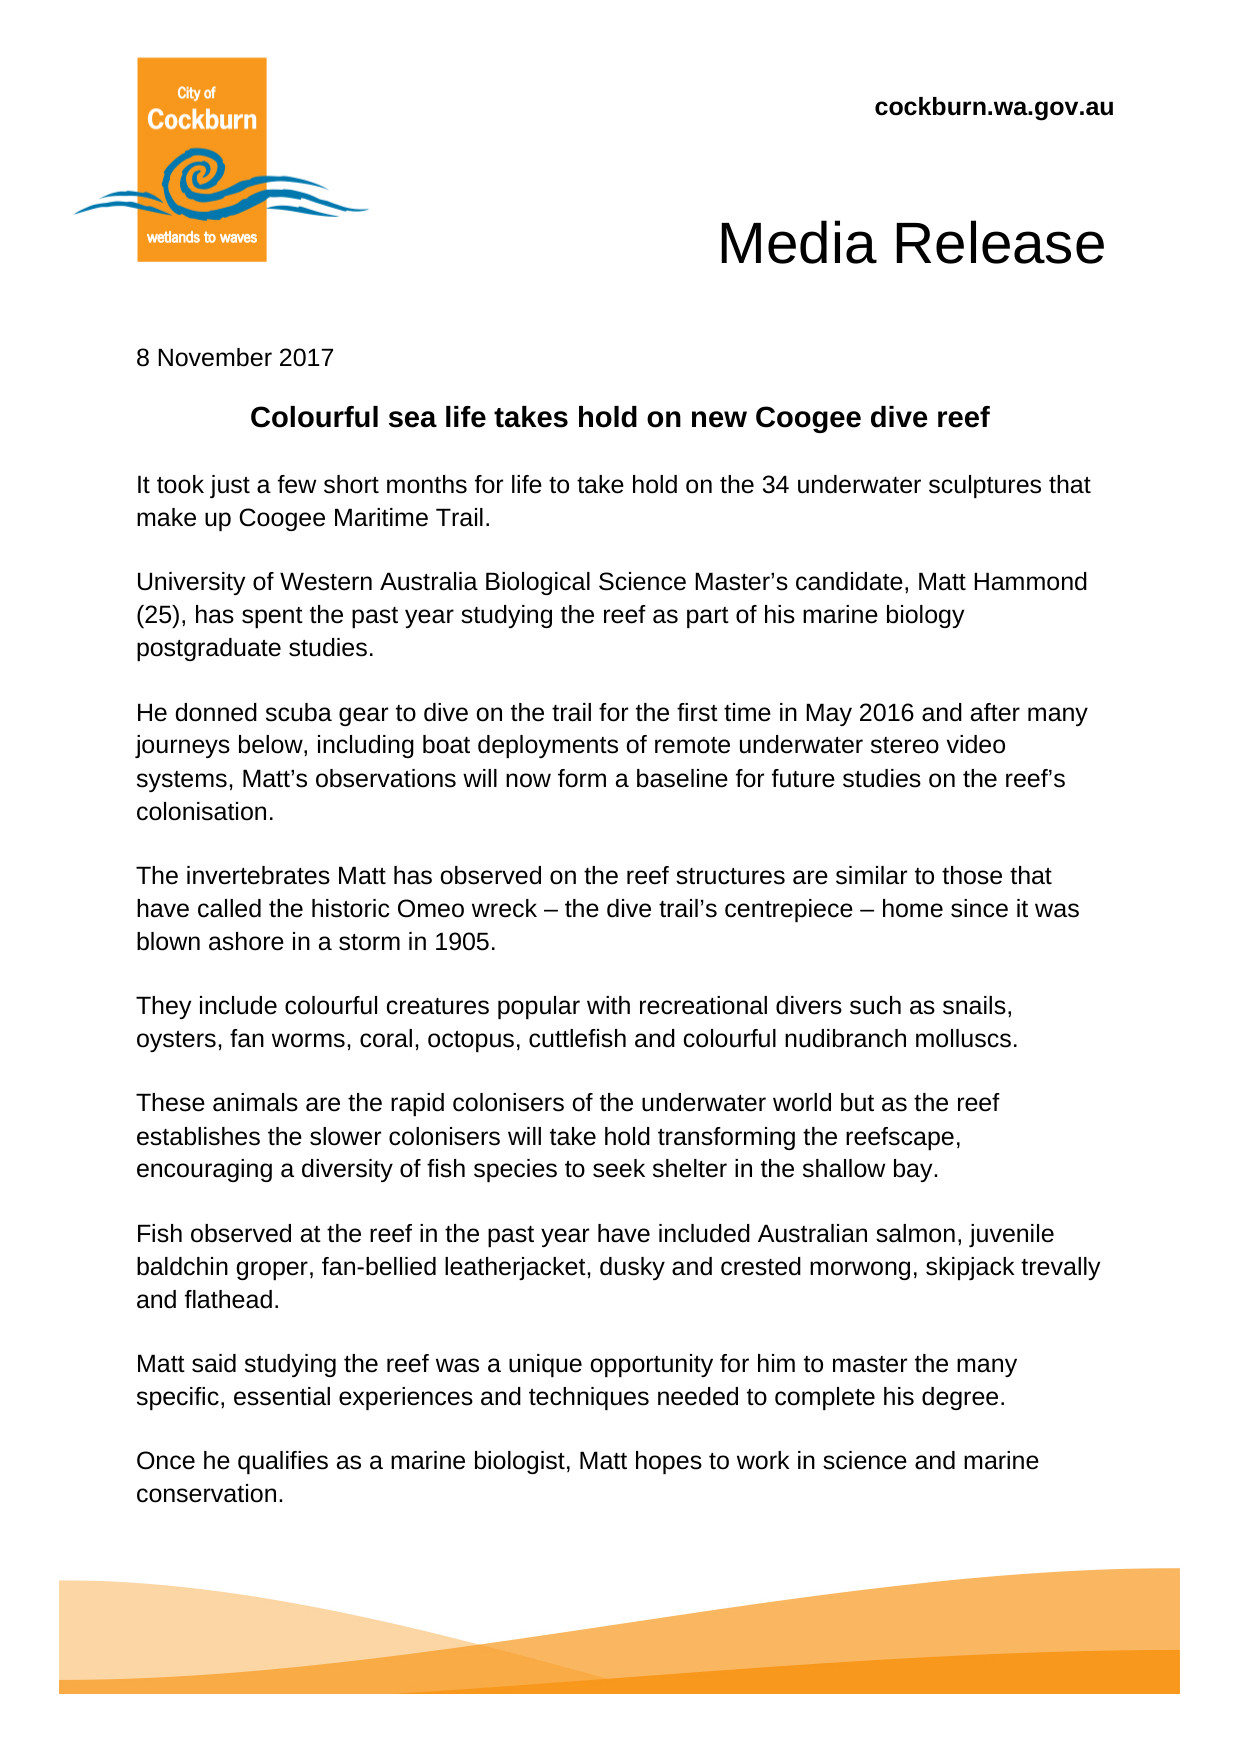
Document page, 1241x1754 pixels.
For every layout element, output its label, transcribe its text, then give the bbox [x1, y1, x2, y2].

text 8 November 2017 [136, 343, 1104, 400]
text University of Western Australia Biological Science Master’s candidate, Matt Hammond (25), has spent the past year studying the reef as part of his marine biology postgraduate studies. [136, 567, 1104, 662]
text Colourful sea life takes hold on new Coogee dive reef [136, 400, 1104, 434]
text It took just a few short months for life to take hold on the 34 underwater sculptures that make up Coogee Maritime Trail. [136, 470, 1104, 532]
text They include colourful creatures popular with recreational divers such as snails, oysters, fan worms, coral, octopus, cuttlefish and colourful nudibranch molluscs. [136, 991, 1104, 1053]
text Fish observed at the reef in the past year have included Australian salmon, juvenile baldchin groper, fan-bellied leatherjacket, dusky and crested morwong, skipjack trevally and flathead. [136, 1219, 1104, 1313]
text These animals are the rapid colonisers of the underwater world but as the reef establishes the slower colonisers will take hold transforming the reefscape, encouraging a diversity of fish species to seek shelter in the shallow bay. [136, 1088, 1104, 1183]
text Matt said studying the reef was a unique opportunity for him to master the many specific, essential experiences and techniques needed to complete his degree. [136, 1349, 1104, 1411]
text Once he qualifies as a marine biologist, Matt hopes to work in science and marine conservation. [136, 1446, 1104, 1508]
text The invertebrates Matt has observed on the reef structures are similar to those that have called the historic Omeo wreck – the dive trail’s centrepiece – home since it was blown ashore in a storm in 1905. [136, 861, 1104, 956]
picture [0, 1566, 1241, 1754]
text He donned scuba gear to dive on the trail for the first time in May 2016 and after many journeys below, including boat deployments of remote underwater stereo video systems, Matt’s observations will now form a baseline for future studies on the reef’s colonisation. [136, 697, 1104, 825]
picture [0, 0, 383, 279]
